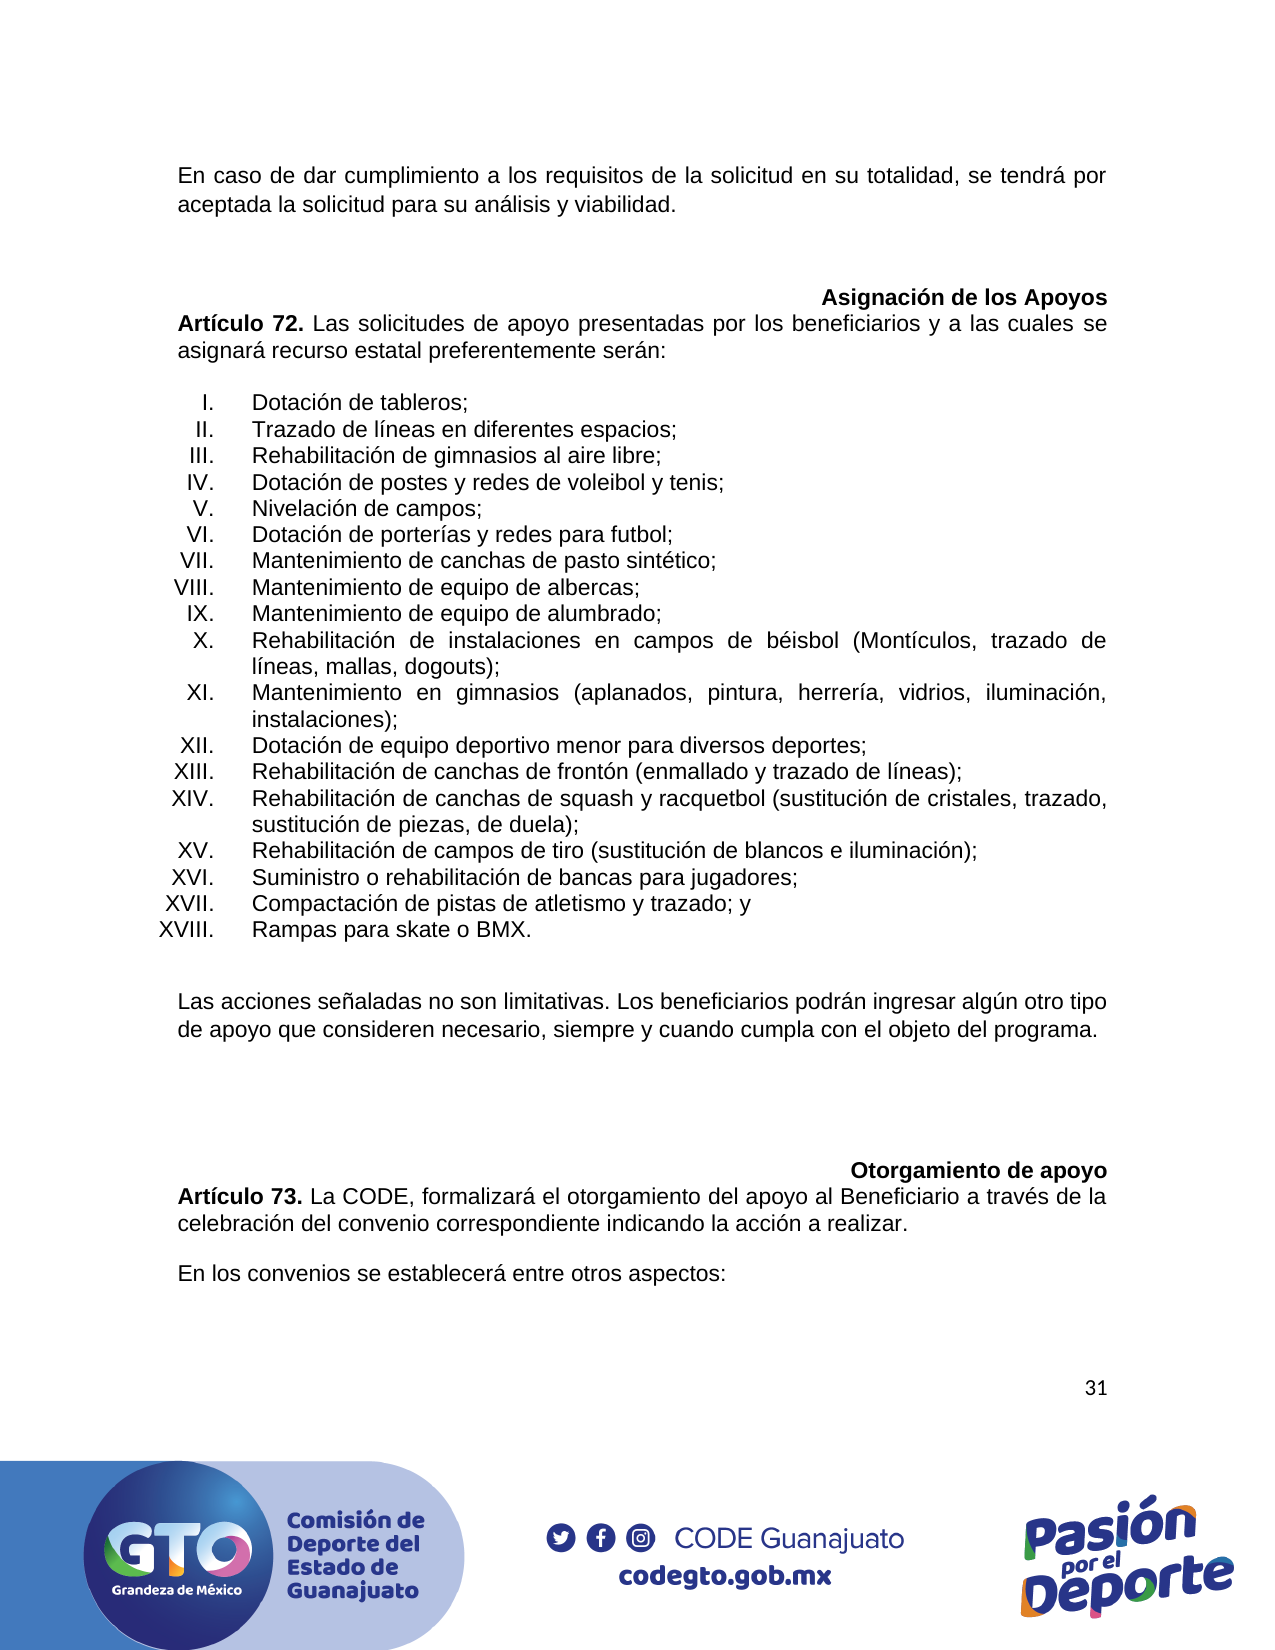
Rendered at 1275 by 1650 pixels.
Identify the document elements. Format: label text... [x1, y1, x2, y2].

text En los convenios se establecerá entre otros aspectos: [177, 1260, 1107, 1286]
list Compactación de pistas de atletismo y trazado; y [214, 890, 1107, 916]
text Artículo 72. Las solicitudes de apoyo presentadas por los beneficiarios y a las cuales se asignará recurso estatal preferentemente serán: [177, 310, 1107, 363]
list Rehabilitación de campos de tiro (sustitución de blancos e iluminación); [214, 837, 1107, 864]
text Otorgamiento de apoyo [177, 1157, 1107, 1183]
list Mantenimiento en gimnasios (aplanados, pintura, herrería, vidrios, iluminación, instalaciones); [214, 679, 1107, 732]
list Mantenimiento de canchas de pasto sintético; [214, 547, 1107, 574]
text Artículo 73. La CODE, formalizará el otorgamiento del apoyo al Beneficiario a través de la celebración del convenio correspondiente indicando la acción a realizar. [177, 1183, 1107, 1236]
list Dotación de tableros; [214, 389, 1107, 416]
picture [0, 0, 1275, 1650]
list Rehabilitación de gimnasios al aire libre; [214, 442, 1107, 468]
text Asignación de los Apoyos [177, 284, 1107, 310]
list Rehabilitación de canchas de frontón (enmallado y trazado de líneas); [214, 758, 1107, 785]
text Las acciones señaladas no son limitativas. Los beneficiarios podrán ingresar algún otro tipo de apoyo que consideren necesario, siempre y cuando cumpla con el objeto del programa. [177, 988, 1107, 1043]
list Dotación de porterías y redes para futbol; [214, 521, 1107, 547]
list Mantenimiento de equipo de albercas; [214, 574, 1107, 600]
list Mantenimiento de equipo de alumbrado; [214, 600, 1107, 627]
list Dotación de postes y redes de voleibol y tenis; [214, 468, 1107, 495]
list Suministro o rehabilitación de bancas para jugadores; [214, 864, 1107, 890]
list Trazado de líneas en diferentes espacios; [214, 416, 1107, 442]
list Dotación de equipo deportivo menor para diversos deportes; [214, 732, 1107, 758]
list Rehabilitación de instalaciones en campos de béisbol (Montículos, trazado de líneas, mallas, dogouts); [214, 627, 1107, 679]
list Rampas para skate o BMX. [214, 916, 1107, 943]
list Nivelación de campos; [214, 495, 1107, 521]
text En caso de dar cumplimiento a los requisitos de la solicitud en su totalidad, se tendrá por aceptada la solicitud para su análisis y viabilidad. [177, 162, 1107, 217]
list Rehabilitación de canchas de squash y racquetbol (sustitución de cristales, trazado, sustitución de piezas, de duela); [214, 785, 1107, 837]
